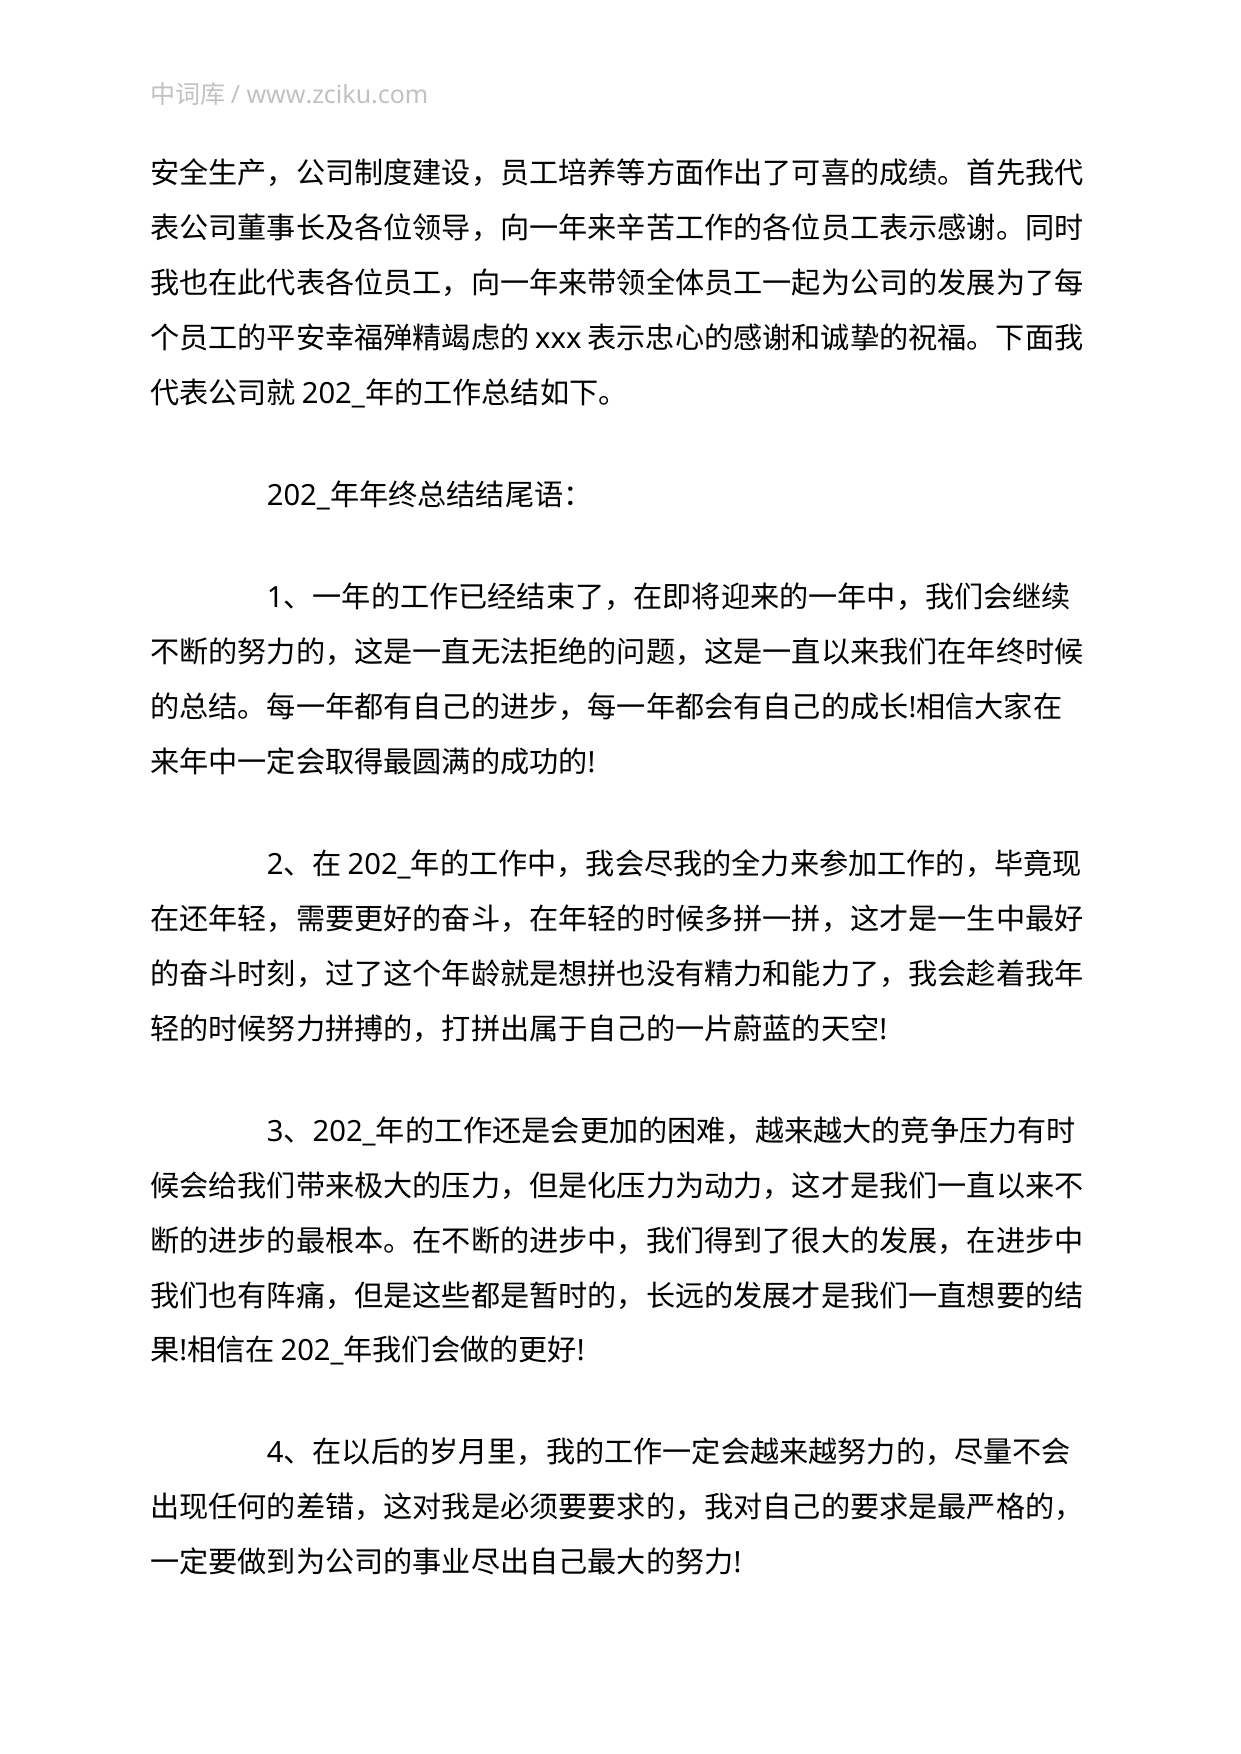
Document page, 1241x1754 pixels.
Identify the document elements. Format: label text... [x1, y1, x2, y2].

text 3、202_年的工作还是会更加的困难，越来越大的竞争压力有时候会给我们带来极大的压力，但是化压力为动力，这才是我们一直以来不断的进步的最根本。在不断的进步中，我们得到了很大的发展，在进步中我们也有阵痛，但是这些都是暂时的，长远的发展才是我们一直想要的结果!相信在202_年我们会做的更好! [150, 1107, 1090, 1369]
text 4、在以后的岁月里，我的工作一定会越来越努力的，尽量不会出现任何的差错，这对我是必须要要求的，我对自己的要求是最严格的，一定要做到为公司的事业尽出自己最大的努力! [150, 1429, 1090, 1581]
text 1、一年的工作已经结束了，在即将迎来的一年中，我们会继续不断的努力的，这是一直无法拒绝的问题，这是一直以来我们在年终时候的总结。每一年都有自己的进步，每一年都会有自己的成长!相信大家在来年中一定会取得最圆满的成功的! [150, 574, 1090, 781]
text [150, 150, 1090, 412]
text 202_年年终总结结尾语： [150, 472, 1090, 514]
text 2、在202_年的工作中，我会尽我的全力来参加工作的，毕竟现在还年轻，需要更好的奋斗，在年轻的时候多拼一拼，这才是一生中最好的奋斗时刻，过了这个年龄就是想拼也没有精力和能力了，我会趁着我年轻的时候努力拼搏的，打拼出属于自己的一片蔚蓝的天空! [150, 841, 1090, 1048]
